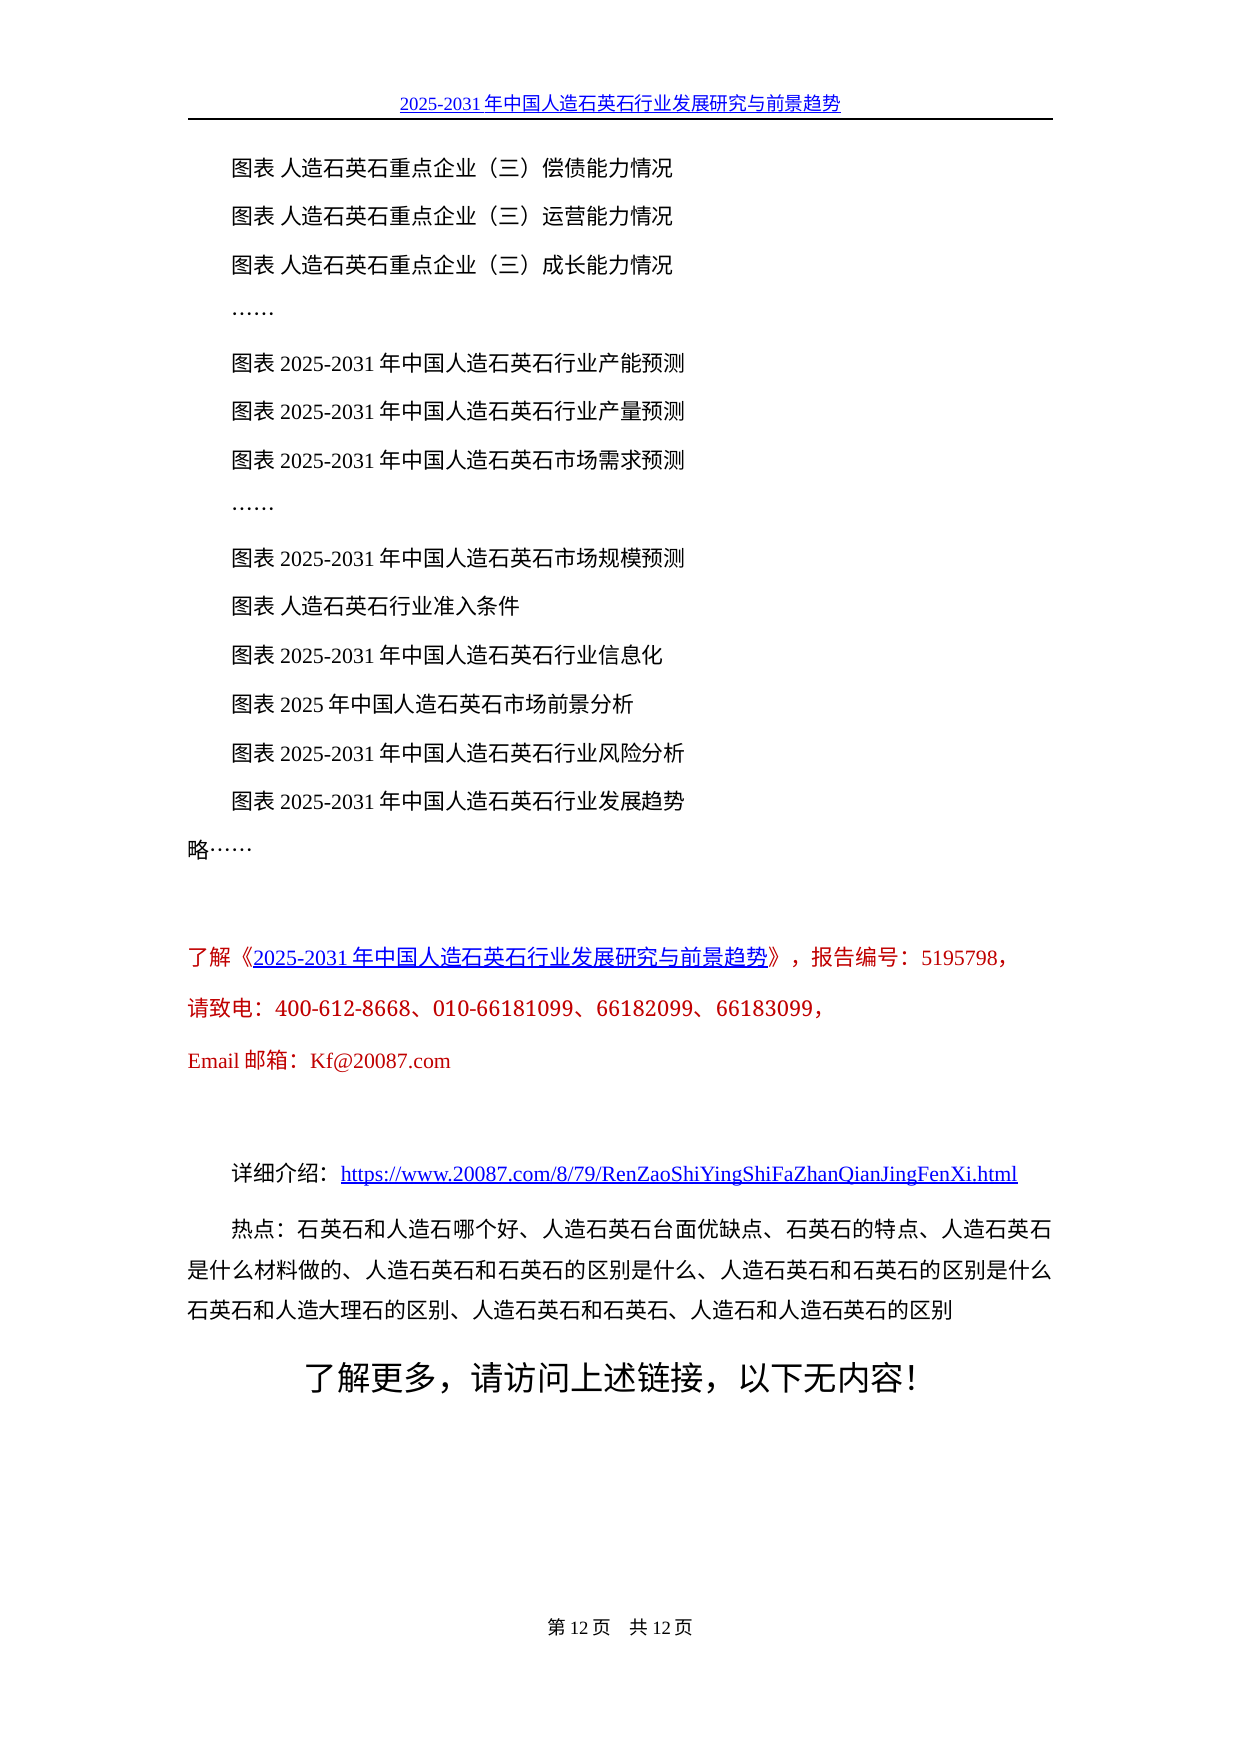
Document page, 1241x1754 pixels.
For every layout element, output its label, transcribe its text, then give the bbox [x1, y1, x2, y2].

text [187, 150, 1053, 865]
text 了解《2025-2031年中国人造石英石行业发展研究与前景趋势》，报告编号：5195798， [187, 939, 1053, 972]
text Email邮箱：Kf@20087.com [187, 1042, 1053, 1075]
text 请致电：400-612-8668、010-66181099、66182099、66183099， [187, 991, 1053, 1023]
text 热点：石英石和人造石哪个好、人造石英石台面优缺点、石英石的特点、人造石英石是什么材料做的、人造石英石和石英石的区别是什么、人造石英石和石英石的区别是什么、石英石和人造大理石的区别、人造石英石和石英石、人造石和人造石英石的区别 [187, 1212, 1053, 1326]
title 了解更多，请访问上述链接，以下无内容！ [187, 1343, 1053, 1408]
text 详细介绍：https://www.20087.com/8/79/RenZaoShiYingShiFaZhanQianJingFenXi.html [187, 1155, 1053, 1188]
